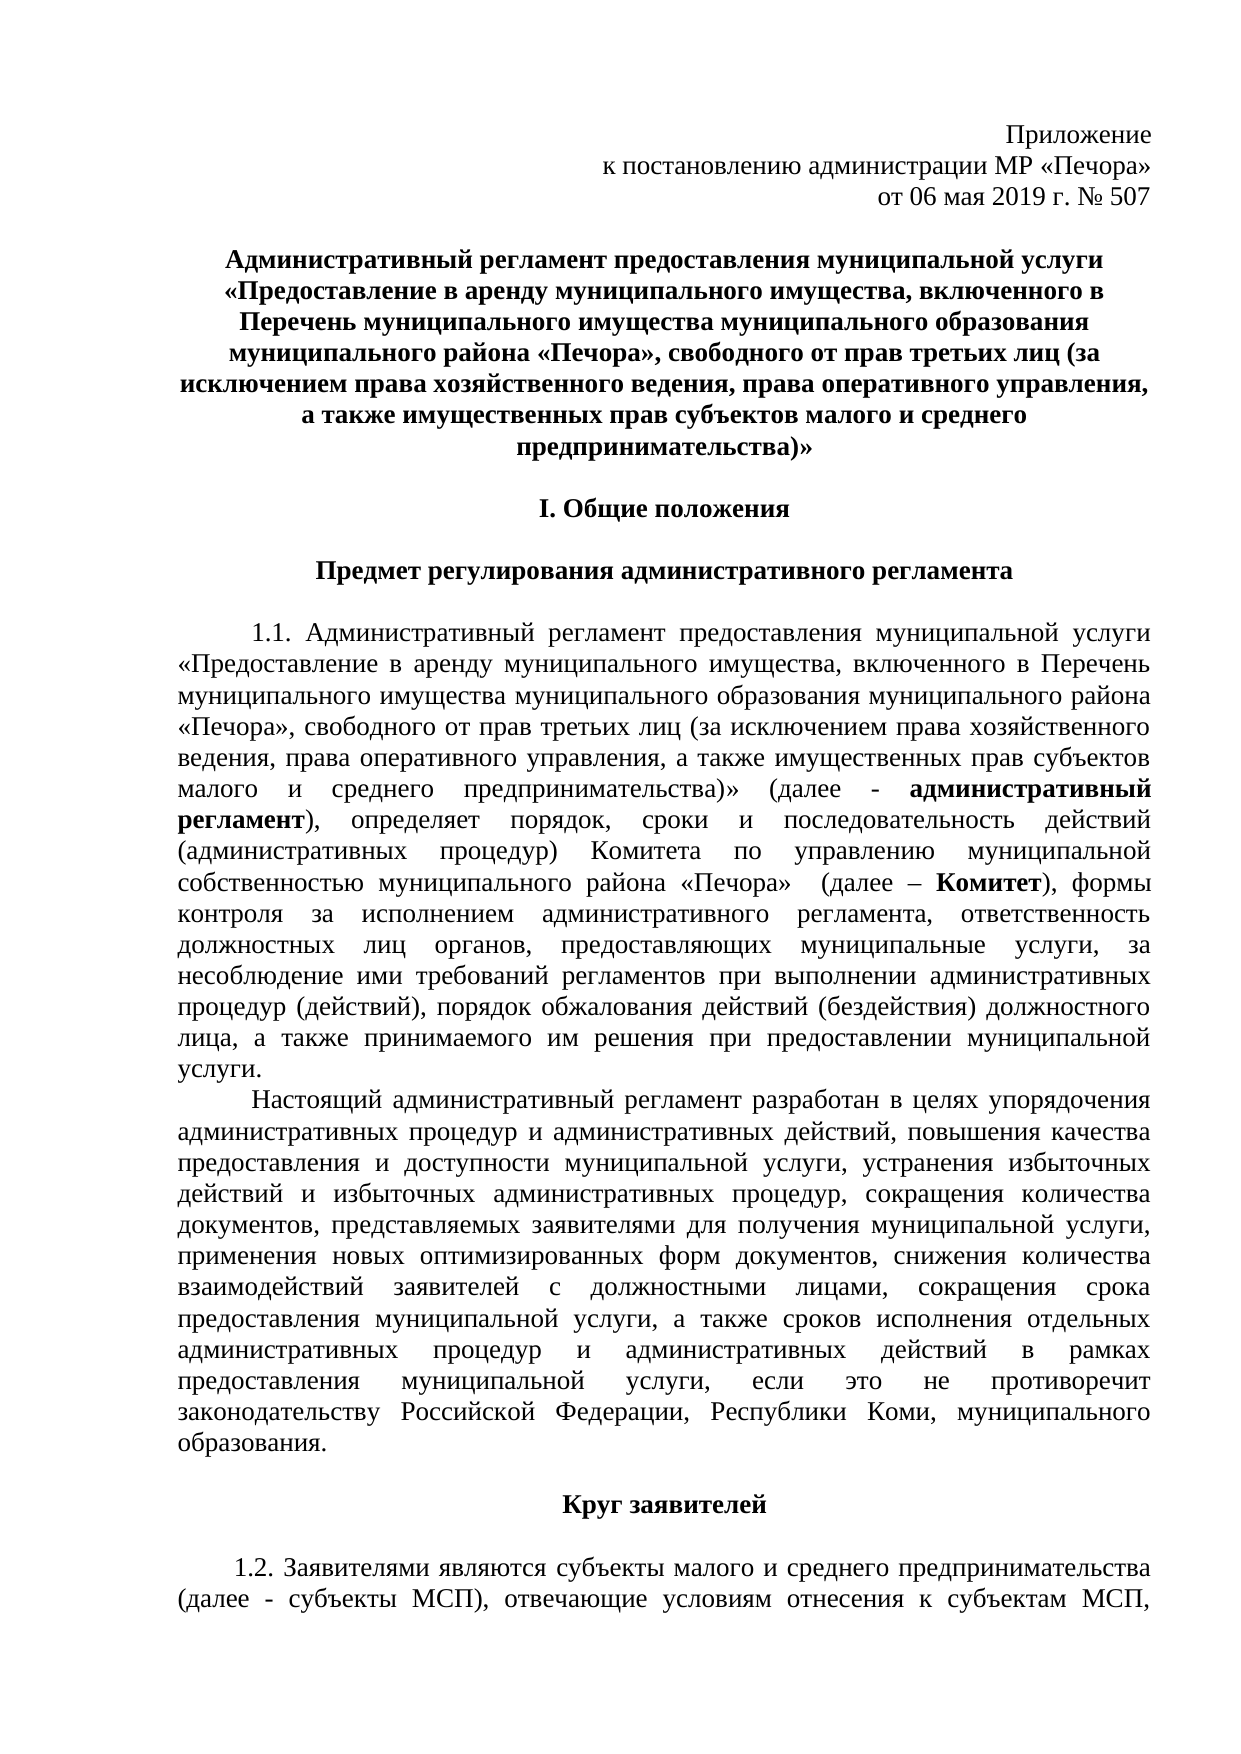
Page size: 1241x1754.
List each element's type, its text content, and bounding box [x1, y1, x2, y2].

text Круг заявителей [177, 1488, 1152, 1520]
text к постановлению администрации МР «Печора» [177, 149, 1152, 180]
text Настоящий административный регламент разработан в целях упорядочения административных процедур и административных действий, повышения качества предоставления и доступности муниципальной услуги, устранения избыточных действий и избыточных административных процедур, сокращения количества документов, представляемых заявителями для получения муниципальной услуги, применения новых оптимизированных форм документов, снижения количества взаимодействий заявителей с должностными лицами, сокращения срока предоставления муниципальной услуги, а также сроков исполнения отдельных административных процедур и административных действий в рамках предоставления муниципальной услуги, если это не противоречит законодательству Российской Федерации, Республики Коми, муниципального образования. [177, 1084, 1152, 1457]
text Предмет регулирования административного регламента [177, 554, 1152, 585]
text от 06 мая 2019 г. № 507 [177, 180, 1152, 212]
text 1.1. Административный регламент предоставления муниципальной услуги «Предоставление в аренду муниципального имущества, включенного в Перечень муниципального имущества муниципального образования муниципального района «Печора», свободного от прав третьих лиц (за исключением права хозяйственного ведения, права оперативного управления, а также имущественных прав субъектов малого и среднего предпринимательства)» (далее - административный регламент), определяет порядок, сроки и последовательность действий (административных процедур) Комитета по управлению муниципальной собственностью муниципального района «Печора» (далее – Комитет), формы контроля за исполнением административного регламента, ответственность должностных лиц органов, предоставляющих муниципальные услуги, за несоблюдение ими требований регламентов при выполнении административных процедур (действий), порядок обжалования действий (бездействия) должностного лица, а также принимаемого им решения при предоставлении муниципальной услуги. [177, 616, 1152, 1084]
text Административный регламент предоставления муниципальной услуги «Предоставление в аренду муниципального имущества, включенного в Перечень муниципального имущества муниципального образования муниципального района «Печора», свободного от прав третьих лиц (за исключением права хозяйственного ведения, права оперативного управления, а также имущественных прав субъектов малого и среднего предпринимательства)» [177, 243, 1152, 461]
title Приложение [177, 118, 1152, 149]
text I. Общие положения [177, 492, 1152, 523]
